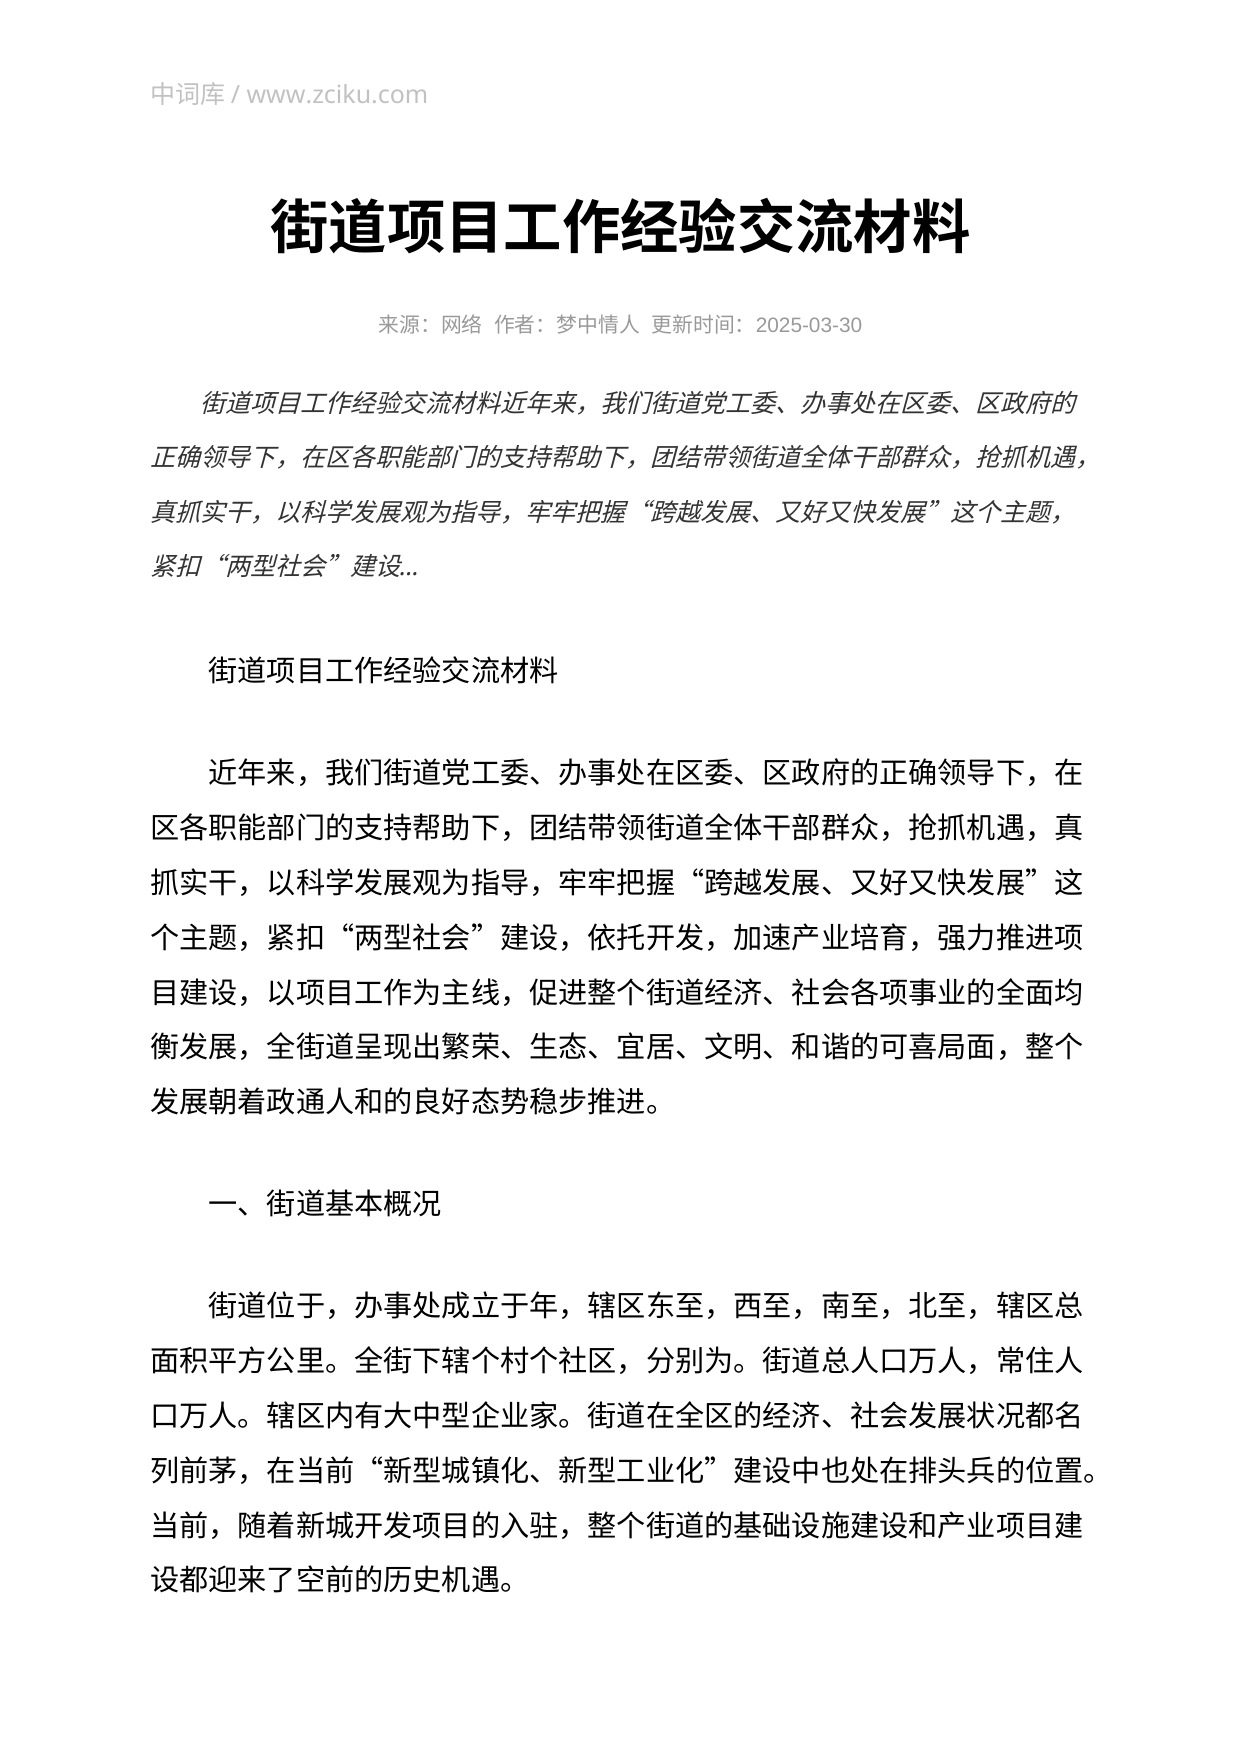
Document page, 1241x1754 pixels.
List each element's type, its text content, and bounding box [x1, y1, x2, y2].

text 一、街道基本概况 [150, 1181, 1090, 1223]
subtitle 街道项目工作经验交流材料 [150, 181, 1090, 266]
text 街道项目工作经验交流材料 [150, 648, 1090, 690]
text 街道项目工作经验交流材料近年来，我们街道党工委、办事处在区委、区政府的正确领导下，在区各职能部门的支持帮助下，团结带领街道全体干部群众，抢抓机遇，真抓实干，以科学发展观为指导，牢牢把握“跨越发展、又好又快发展”这个主题，紧扣“两型社会”建设... [150, 383, 1090, 583]
text 来源：网络 作者：梦中情人 更新时间：2025-03-30 [150, 313, 1090, 337]
text 街道位于，办事处成立于年，辖区东至，西至，南至，北至，辖区总面积平方公里。全街下辖个村个社区，分别为。街道总人口万人，常住人口万人。辖区内有大中型企业家。街道在全区的经济、社会发展状况都名列前茅，在当前“新型城镇化、新型工业化”建设中也处在排头兵的位置。当前，随着新城开发项目的入驻，整个街道的基础设施建设和产业项目建设都迎来了空前的历史机遇。 [150, 1282, 1090, 1599]
text 近年来，我们街道党工委、办事处在区委、区政府的正确领导下，在区各职能部门的支持帮助下，团结带领街道全体干部群众，抢抓机遇，真抓实干，以科学发展观为指导，牢牢把握“跨越发展、又好又快发展”这个主题，紧扣“两型社会”建设，依托开发，加速产业培育，强力推进项目建设，以项目工作为主线，促进整个街道经济、社会各项事业的全面均衡发展，全街道呈现出繁荣、生态、宜居、文明、和谐的可喜局面，整个发展朝着政通人和的良好态势稳步推进。 [150, 749, 1090, 1121]
